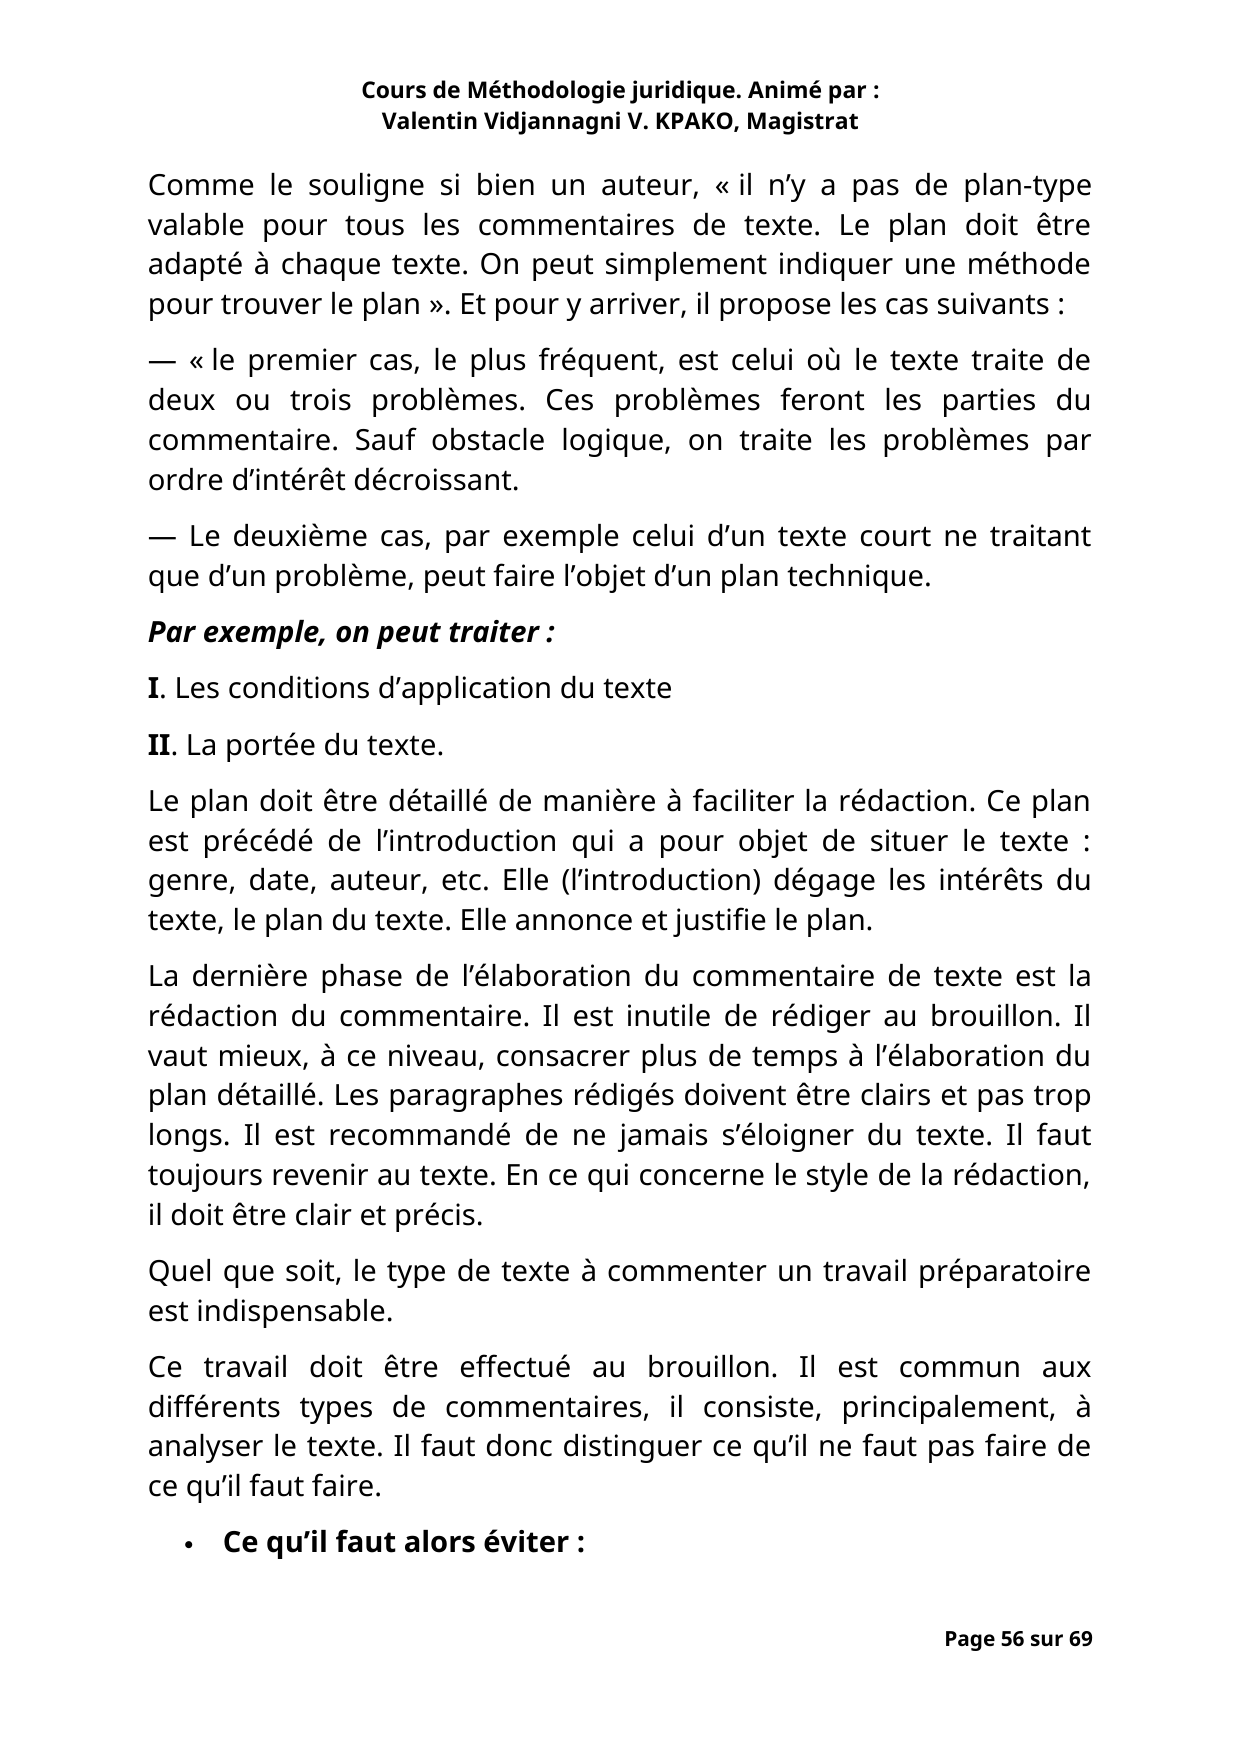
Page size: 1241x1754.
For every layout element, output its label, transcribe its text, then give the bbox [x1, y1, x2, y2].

text — « le premier cas, le plus fréquent, est celui où le texte traite de deux ou trois problèmes. Ces problèmes feront les parties du commentaire. Sauf obstacle logique, on traite les problèmes par ordre d’intérêt décroissant. [148, 340, 1093, 498]
text La dernière phase de l’élaboration du commentaire de texte est la rédaction du commentaire. Il est inutile de rédiger au brouillon. Il vaut mieux, à ce niveau, consacrer plus de temps à l’élaboration du plan détaillé. Les paragraphes rédigés doivent être clairs et pas trop longs. Il est recommandé de ne jamais s’éloigner du texte. Il faut toujours revenir au texte. En ce qui concerne le style de la rédaction, il doit être clair et précis. [148, 956, 1093, 1233]
list Ce qu’il faut alors éviter : [185, 1522, 1093, 1561]
text Le plan doit être détaillé de manière à faciliter la rédaction. Ce plan est précédé de l’introduction qui a pour objet de situer le texte : genre, date, auteur, etc. Elle (l’introduction) dégage les intérêts du texte, le plan du texte. Elle annonce et justifie le plan. [148, 780, 1093, 939]
text Par exemple, on peut traiter : [148, 611, 1093, 651]
text Comme le souligne si bien un auteur, « il n’y a pas de plan-type valable pour tous les commentaires de texte. Le plan doit être adapté à chaque texte. On peut simplement indiquer une méthode pour trouver le plan ». Et pour y arriver, il propose les cas suivants : [148, 164, 1093, 323]
text — Le deuxième cas, par exemple celui d’un texte court ne traitant que d’un problème, peut faire l’objet d’un plan technique. [148, 515, 1093, 594]
text Ce travail doit être effectué au brouillon. Il est commun aux différents types de commentaires, il consiste, principalement, à analyser le texte. Il faut donc distinguer ce qu’il ne faut pas faire de ce qu’il faut faire. [148, 1346, 1093, 1505]
text Quel que soit, le type de texte à commenter un travail préparatoire est indispensable. [148, 1250, 1093, 1329]
text I. Les conditions d’application du texte [148, 667, 1093, 707]
text II. La portée du texte. [148, 724, 1093, 763]
